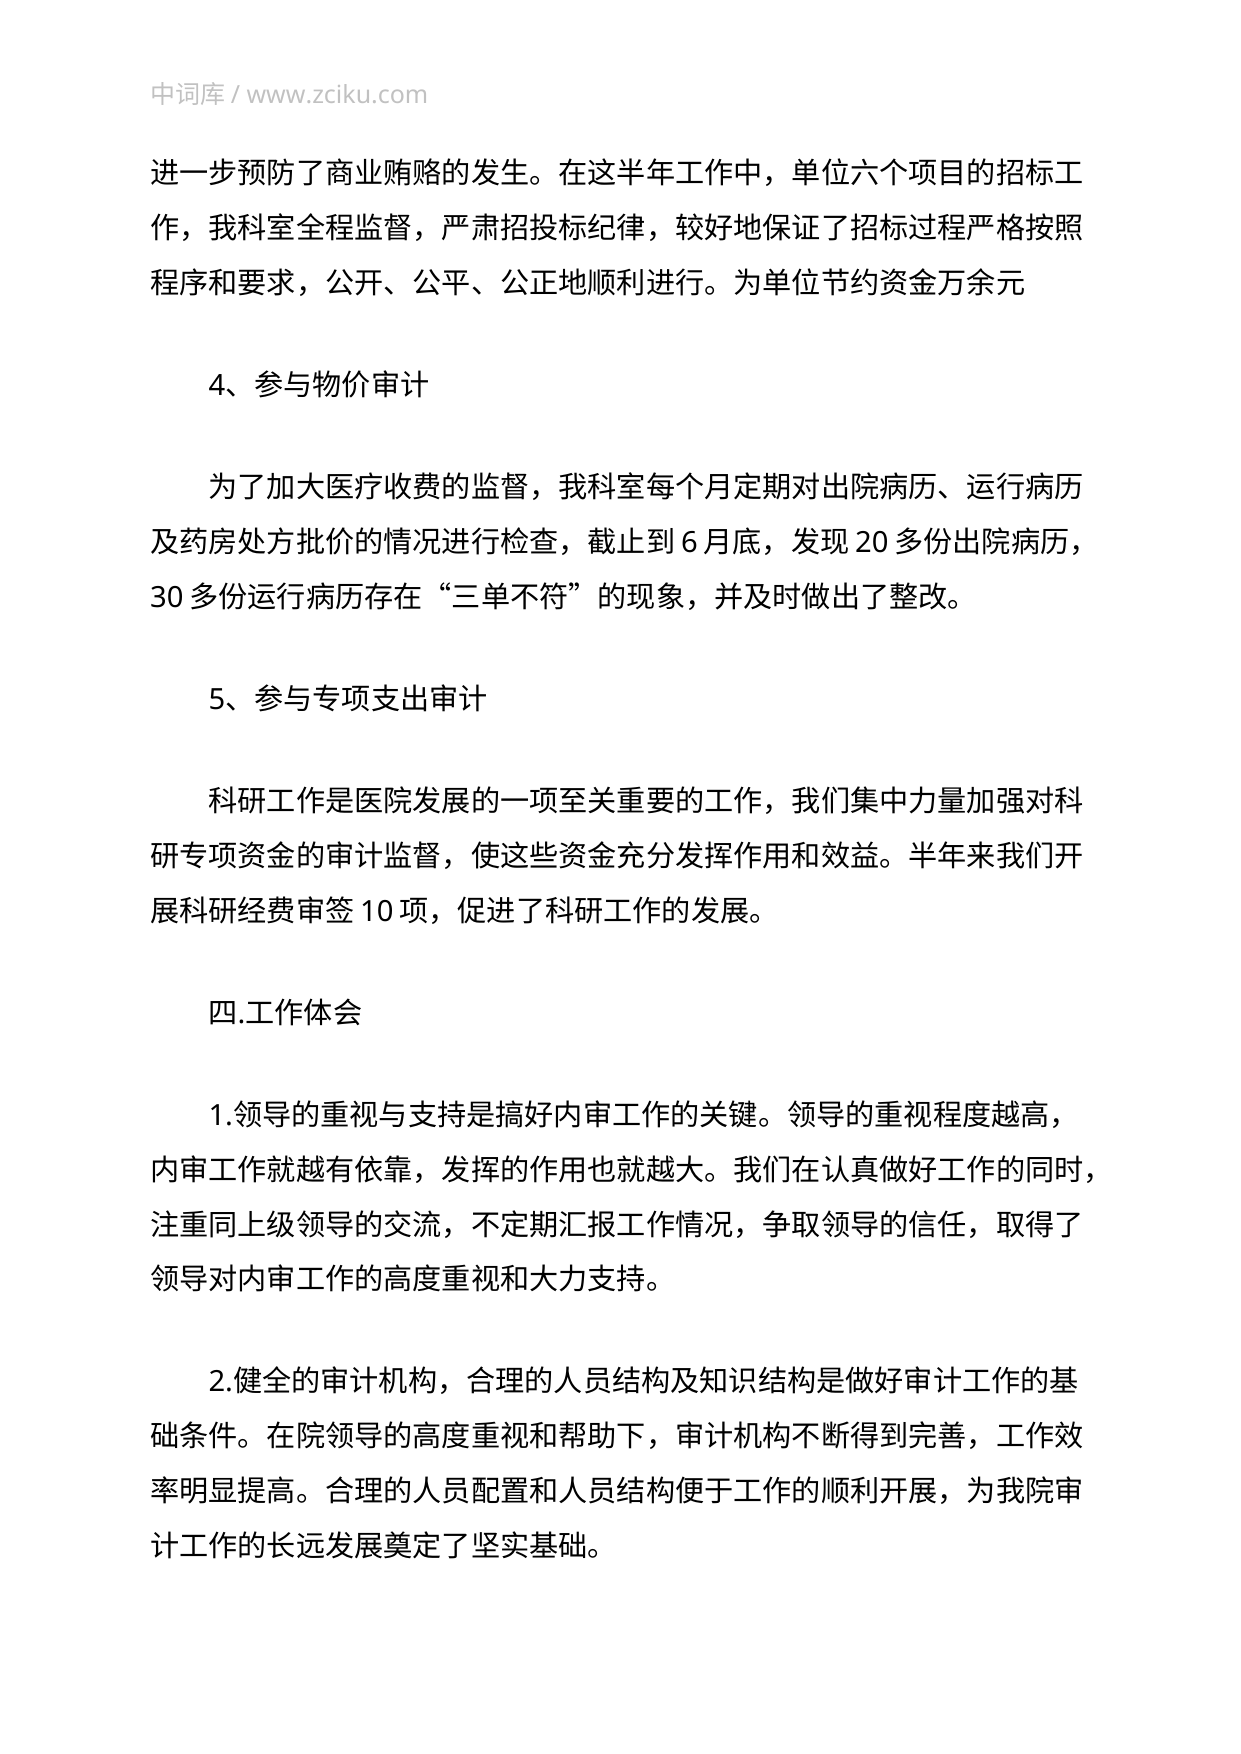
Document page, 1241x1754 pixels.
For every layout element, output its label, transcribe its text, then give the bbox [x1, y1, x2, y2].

text 4、参与物价审计 [150, 362, 1090, 404]
text 科研工作是医院发展的一项至关重要的工作，我们集中力量加强对科研专项资金的审计监督，使这些资金充分发挥作用和效益。半年来我们开展科研经费审签10项，促进了科研工作的发展。 [150, 777, 1090, 929]
text 为了加大医疗收费的监督，我科室每个月定期对出院病历、运行病历及药房处方批价的情况进行检查，截止到6月底，发现20多份出院病历，30多份运行病历存在“三单不符”的现象，并及时做出了整改。 [150, 463, 1090, 616]
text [150, 150, 1090, 302]
text 1.领导的重视与支持是搞好内审工作的关键。领导的重视程度越高，内审工作就越有依靠，发挥的作用也就越大。我们在认真做好工作的同时，注重同上级领导的交流，不定期汇报工作情况，争取领导的信任，取得了领导对内审工作的高度重视和大力支持。 [150, 1091, 1090, 1298]
text 2.健全的审计机构，合理的人员结构及知识结构是做好审计工作的基础条件。在院领导的高度重视和帮助下，审计机构不断得到完善，工作效率明显提高。合理的人员配置和人员结构便于工作的顺利开展，为我院审计工作的长远发展奠定了坚实基础。 [150, 1358, 1090, 1565]
text 四.工作体会 [150, 989, 1090, 1032]
text 5、参与专项支出审计 [150, 675, 1090, 718]
